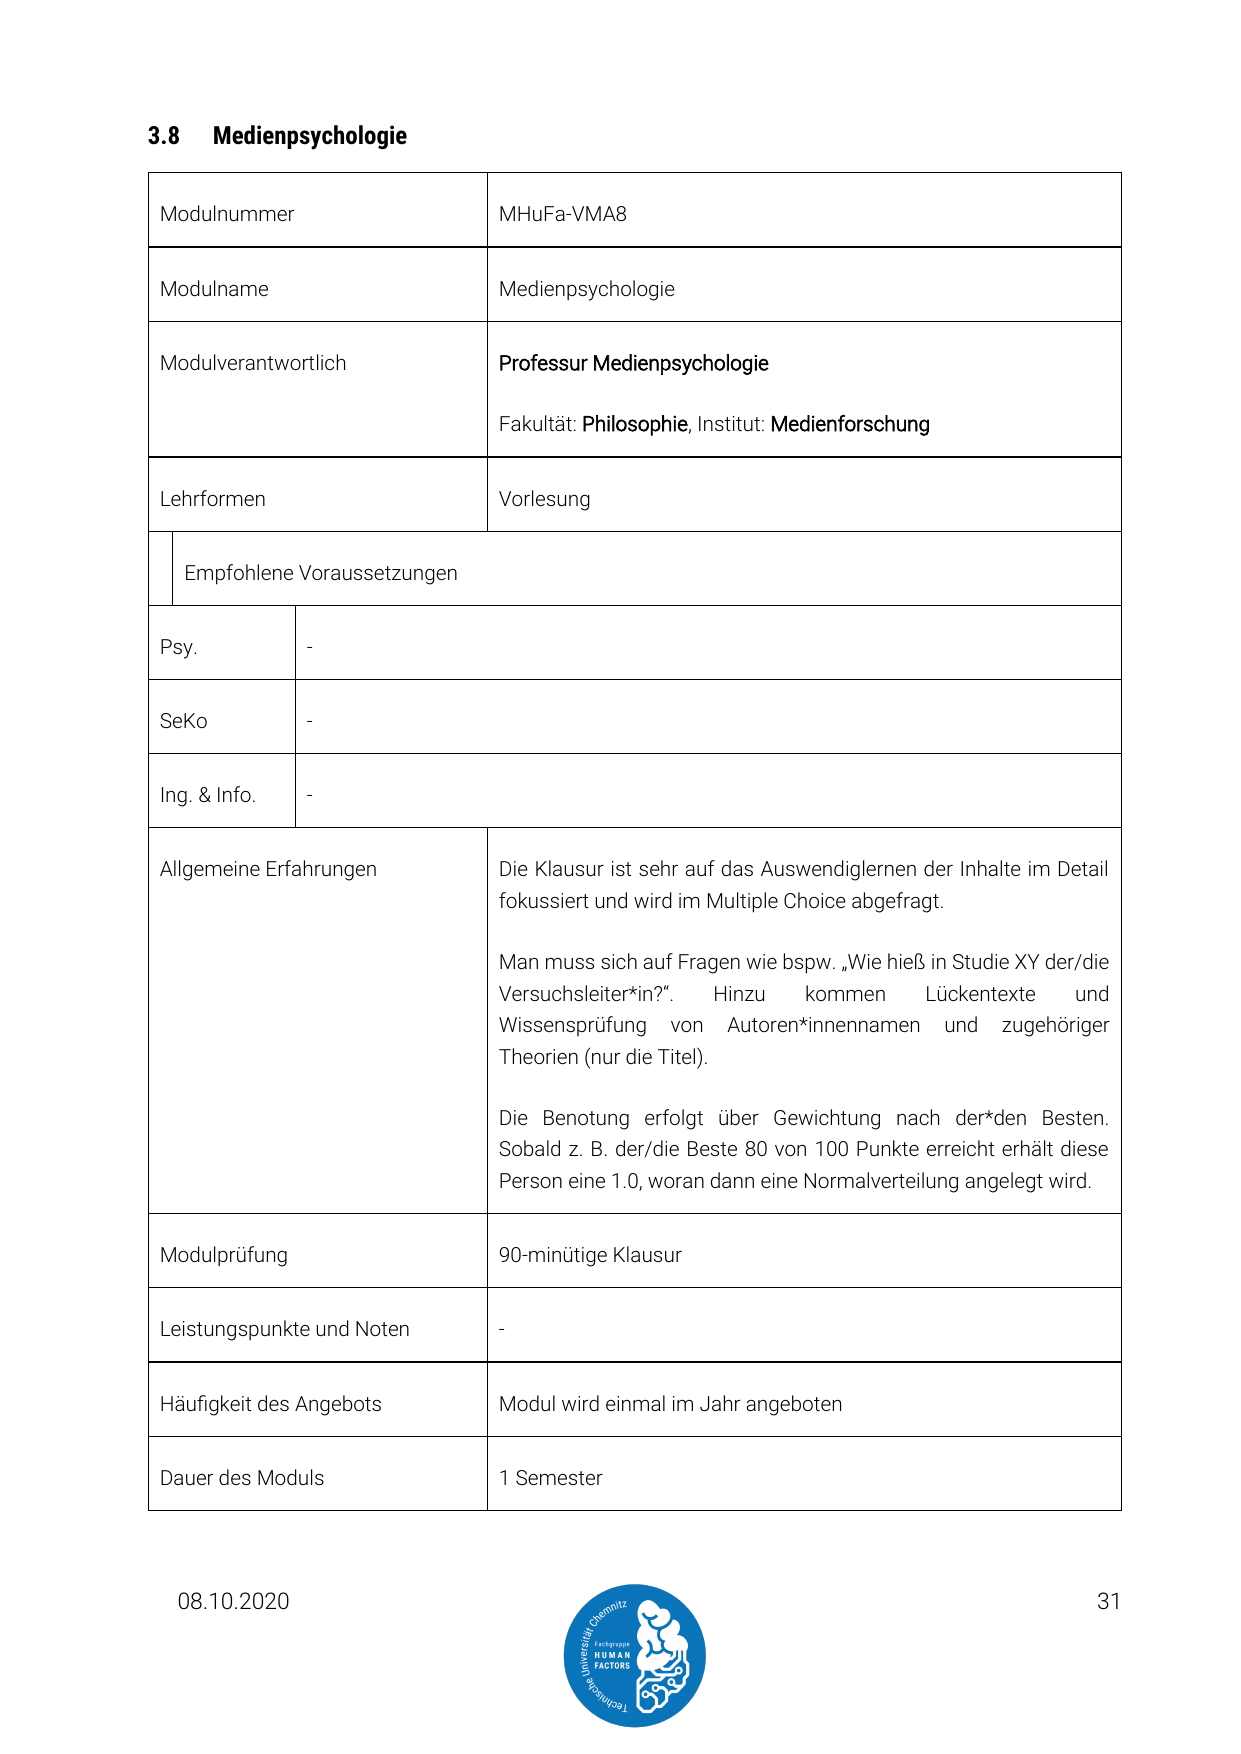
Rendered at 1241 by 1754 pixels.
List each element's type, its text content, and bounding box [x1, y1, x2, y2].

table_cell - [488, 1288, 1121, 1361]
table_cell Professur Medienpsychologie Fakultät: Philosophie, Institut: Medienforschung [488, 322, 1121, 456]
table_cell Psy. [149, 606, 295, 679]
table_cell - [296, 606, 1121, 679]
table_cell 1 Semester [488, 1437, 1121, 1510]
table_cell Modul wird einmal im Jahr angeboten [488, 1363, 1121, 1436]
table_cell Modulverantwortlich [149, 322, 487, 456]
table_cell [149, 532, 172, 605]
text Medienpsychologie [148, 121, 1122, 150]
table_cell Modulname [149, 248, 487, 321]
table_cell Dauer des Moduls [149, 1437, 487, 1510]
table_cell - [296, 754, 1121, 827]
table_cell Allgemeine Erfahrungen [149, 828, 487, 1213]
table_cell Modulprüfung [149, 1214, 487, 1287]
table_cell Vorlesung [488, 458, 1121, 531]
table_cell SeKo [149, 680, 295, 753]
table_header Modulnummer [149, 173, 487, 246]
picture [556, 1577, 714, 1735]
table_cell Die Klausur ist sehr auf das Auswendiglernen der Inhalte im Detail fokussiert und wird im Multiple Choice abgefragt. Man muss sich auf Fragen wie bspw. „Wie hieß in Studie XY der/die Versuchsleiter*in?“. Hinzu kommen Lückentexte und Wissensprüfung von Autoren*innennamen und zugehöriger Theorien (nur die Titel). Die Benotung erfolgt über Gewichtung nach der*den Besten. Sobald z. B. der/die Beste 80 von 100 Punkte erreicht erhält diese Person eine 1.0, woran dann eine Normalverteilung angelegt wird. [488, 828, 1121, 1213]
table_cell Häufigkeit des Angebots [149, 1363, 487, 1436]
table_cell Lehrformen [149, 458, 487, 531]
table_cell Medienpsychologie [488, 248, 1121, 321]
table_cell 90-minütige Klausur [488, 1214, 1121, 1287]
table_cell Leistungspunkte und Noten [149, 1288, 487, 1361]
table_cell Ing. & Info. [149, 754, 295, 827]
table_header MHuFa-VMA8 [488, 173, 1121, 246]
table_cell Empfohlene Voraussetzungen [173, 532, 1121, 605]
table_cell - [296, 680, 1121, 753]
